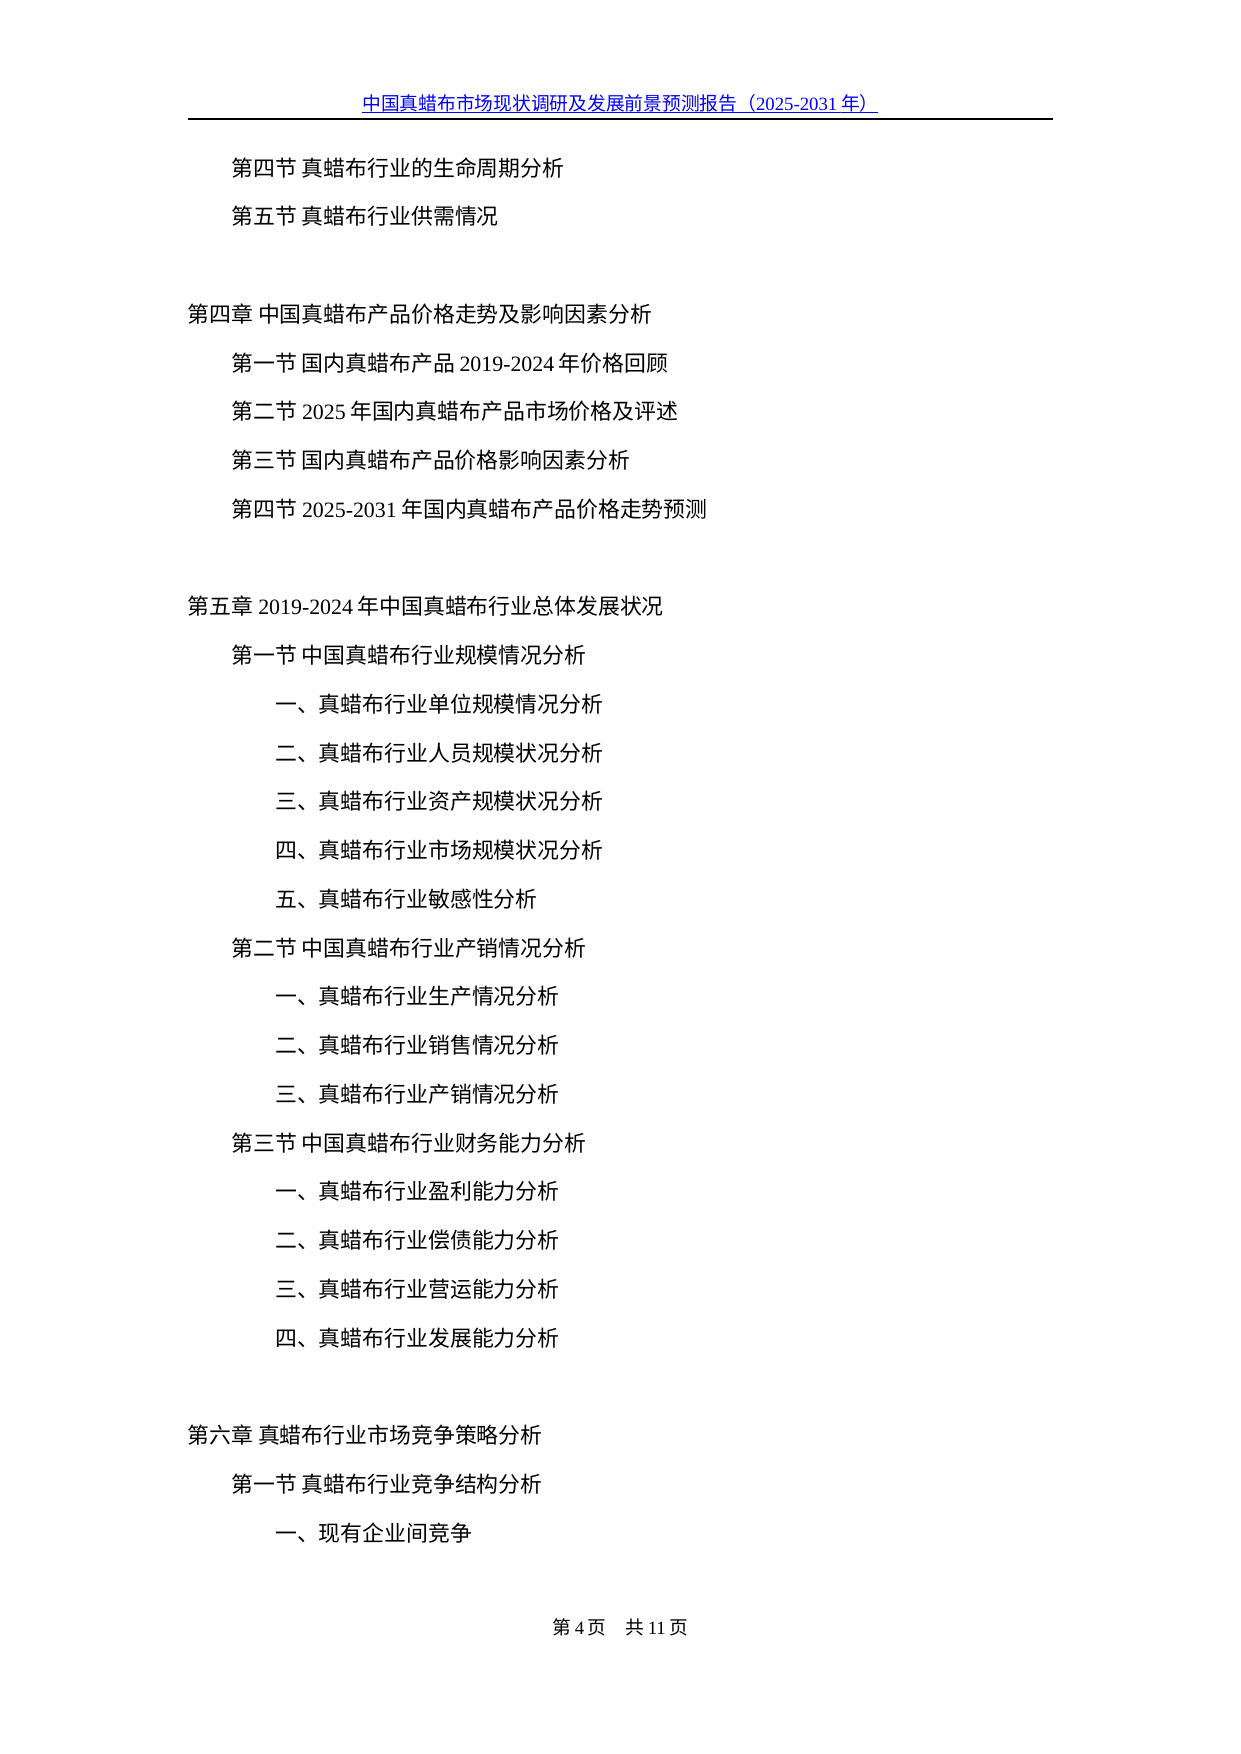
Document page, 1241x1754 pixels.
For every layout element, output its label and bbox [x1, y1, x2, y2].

text [187, 150, 1053, 1548]
